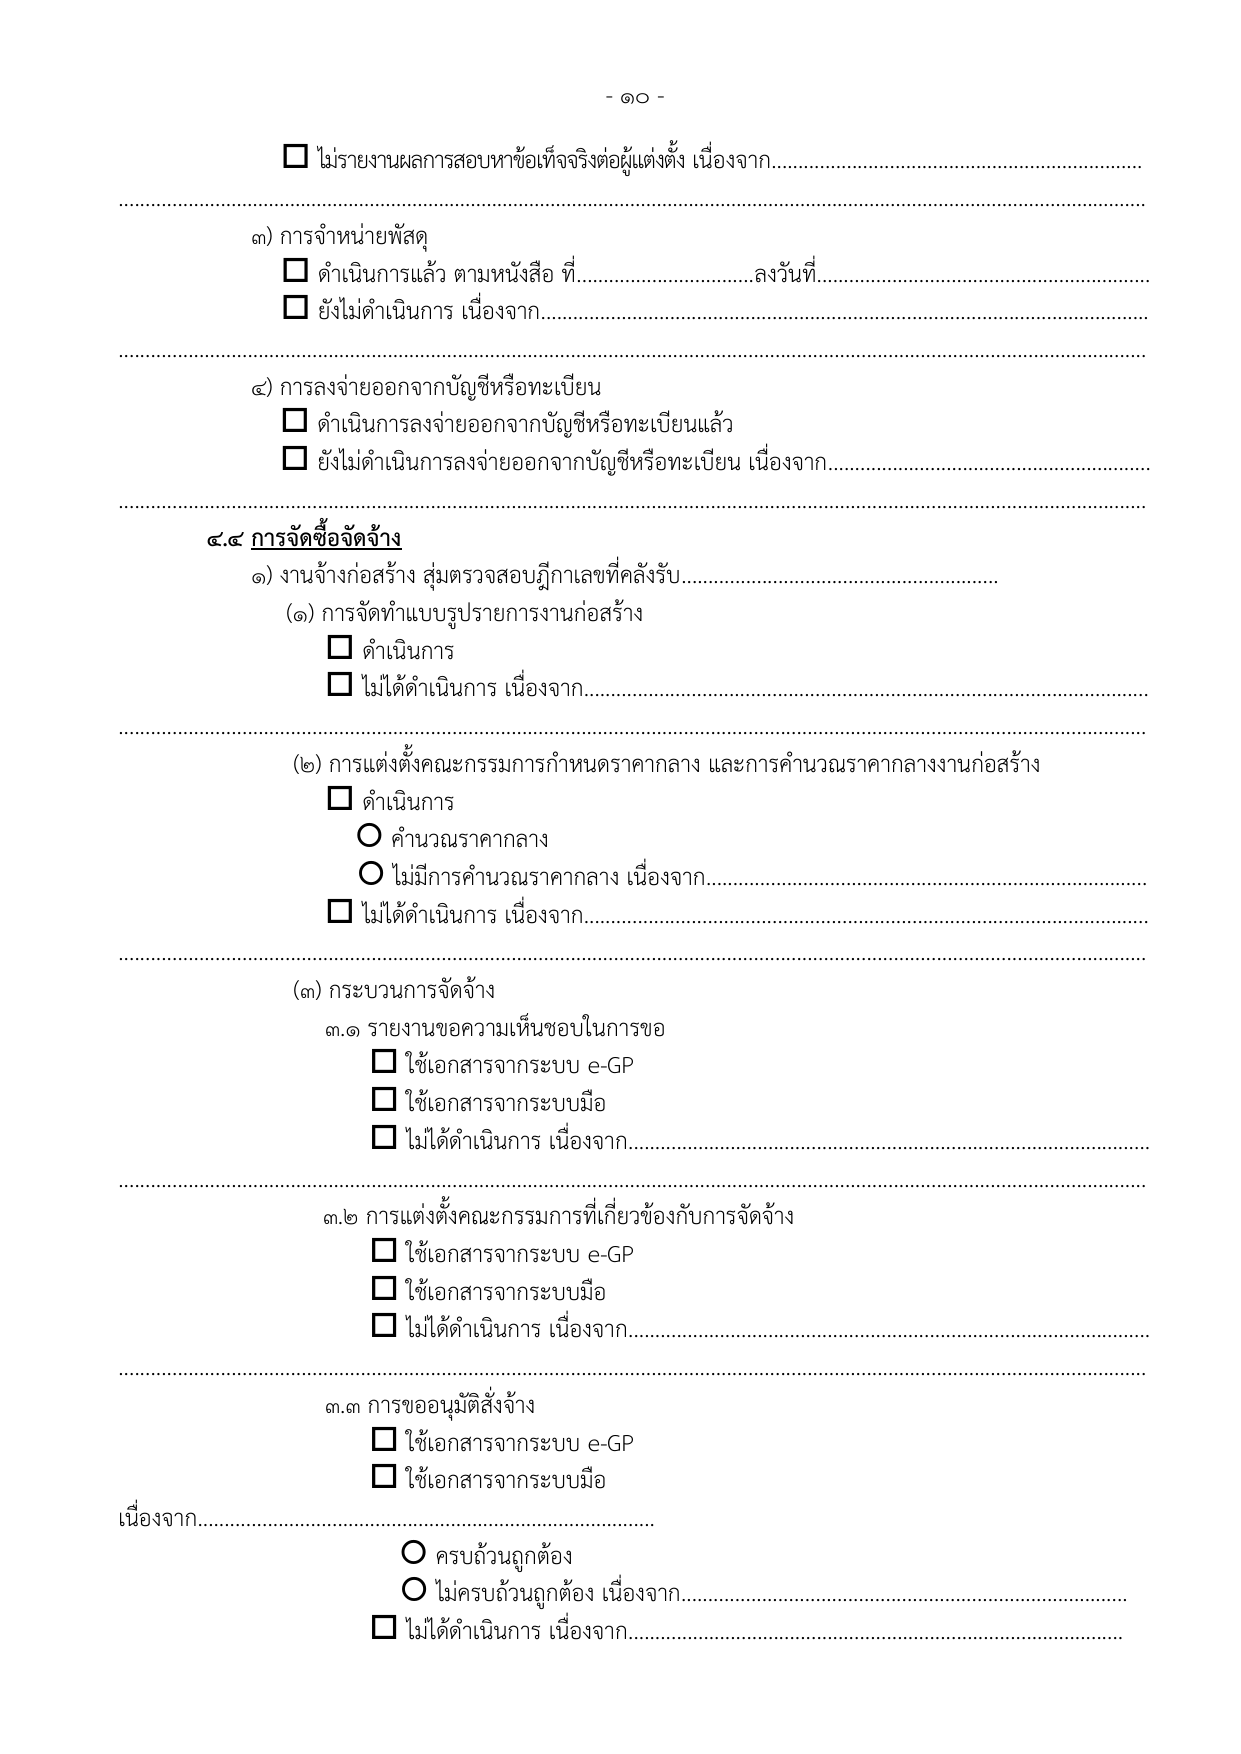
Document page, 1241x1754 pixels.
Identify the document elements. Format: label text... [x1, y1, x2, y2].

text ....................…………………………………………………………….……………………………………………………………………......…………….... [118, 177, 1152, 215]
text 3.2 การแต่งตั้งคณะกรรมการที่เกี่ยวข้องกับการจัดจ้าง [118, 1195, 1152, 1233]
text คำนวณราคากลาง [118, 818, 1152, 856]
text ใช้เอกสารจากระบบ e-GP [118, 1044, 1152, 1082]
text (3) กระบวนการจัดจ้าง [118, 969, 1152, 1007]
text ใช้เอกสารจากระบบ e-GP [118, 1233, 1152, 1271]
text ไม่ได้ดำเนินการ เนื่องจาก................................................................................................. [118, 1308, 1152, 1346]
text ใช้เอกสารจากระบบ e-GP [118, 1422, 1152, 1459]
text ไม่ได้ดำเนินการ เนื่องจาก................................................................................................. [118, 1120, 1152, 1158]
text ยังไม่ดำเนินการ เนื่องจาก................................................................................................................. [118, 290, 1152, 328]
text ไม่ได้ดำเนินการ เนื่องจาก......................................................................................................... [118, 667, 1152, 705]
text ดำเนินการ [118, 630, 1152, 667]
text 3.1 รายงานขอความเห็นชอบในการขอ [118, 1007, 1152, 1044]
text (2) การแต่งตั้งคณะกรรมการกำหนดราคากลาง และการคำนวณราคากลางงานก่อสร้าง [118, 743, 1152, 781]
text ดำเนินการลงจ่ายออกจากบัญชีหรือทะเบียนแล้ว [118, 403, 1152, 441]
text ไม่มีการคำนวณราคากลาง เนื่องจาก.................................................................................. [118, 856, 1152, 894]
text ไม่ได้ดำเนินการ เนื่องจาก............................................................................................ [118, 1610, 1152, 1648]
text ใช้เอกสารจากระบบมือ [118, 1271, 1152, 1308]
text ไม่ครบถ้วนถูกต้อง เนื่องจาก................................................................................... [118, 1572, 1152, 1610]
text ยังไม่ดำเนินการลงจ่ายออกจากบัญชีหรือทะเบียน เนื่องจาก............................................................ [118, 441, 1152, 479]
text 4.4 การจัดซื้อจัดจ้าง [118, 517, 1152, 554]
text ดำเนินการแล้ว ตามหนังสือ ที่.................................ลงวันที่.............................................................. [118, 253, 1152, 290]
text 3) การจำหน่ายพัสดุ [118, 215, 1152, 253]
text 3.3 การขออนุมัติสั่งจ้าง [118, 1384, 1152, 1422]
text ไม่ได้ดำเนินการ เนื่องจาก......................................................................................................... [118, 894, 1152, 931]
text ไม่รายงานผลการสอบหาข้อเท็จจริงต่อผู้แต่งตั้ง เนื่องจาก..................................................................... [118, 139, 1152, 177]
text 1) งานจ้างก่อสร้าง สุ่มตรวจสอบฎีกาเลขที่คลังรับ........................................................... [118, 554, 1152, 592]
text ดำเนินการ [118, 781, 1152, 818]
text ใช้เอกสารจากระบบมือ เนื่องจาก..................................................................................... [118, 1459, 1152, 1535]
text ครบถ้วนถูกต้อง [118, 1535, 1152, 1572]
text (1) การจัดทำแบบรูปรายการงานก่อสร้าง [118, 592, 1152, 630]
text ใช้เอกสารจากระบบมือ [118, 1082, 1152, 1120]
text 4) การลงจ่ายออกจากบัญชีหรือทะเบียน [118, 366, 1152, 403]
